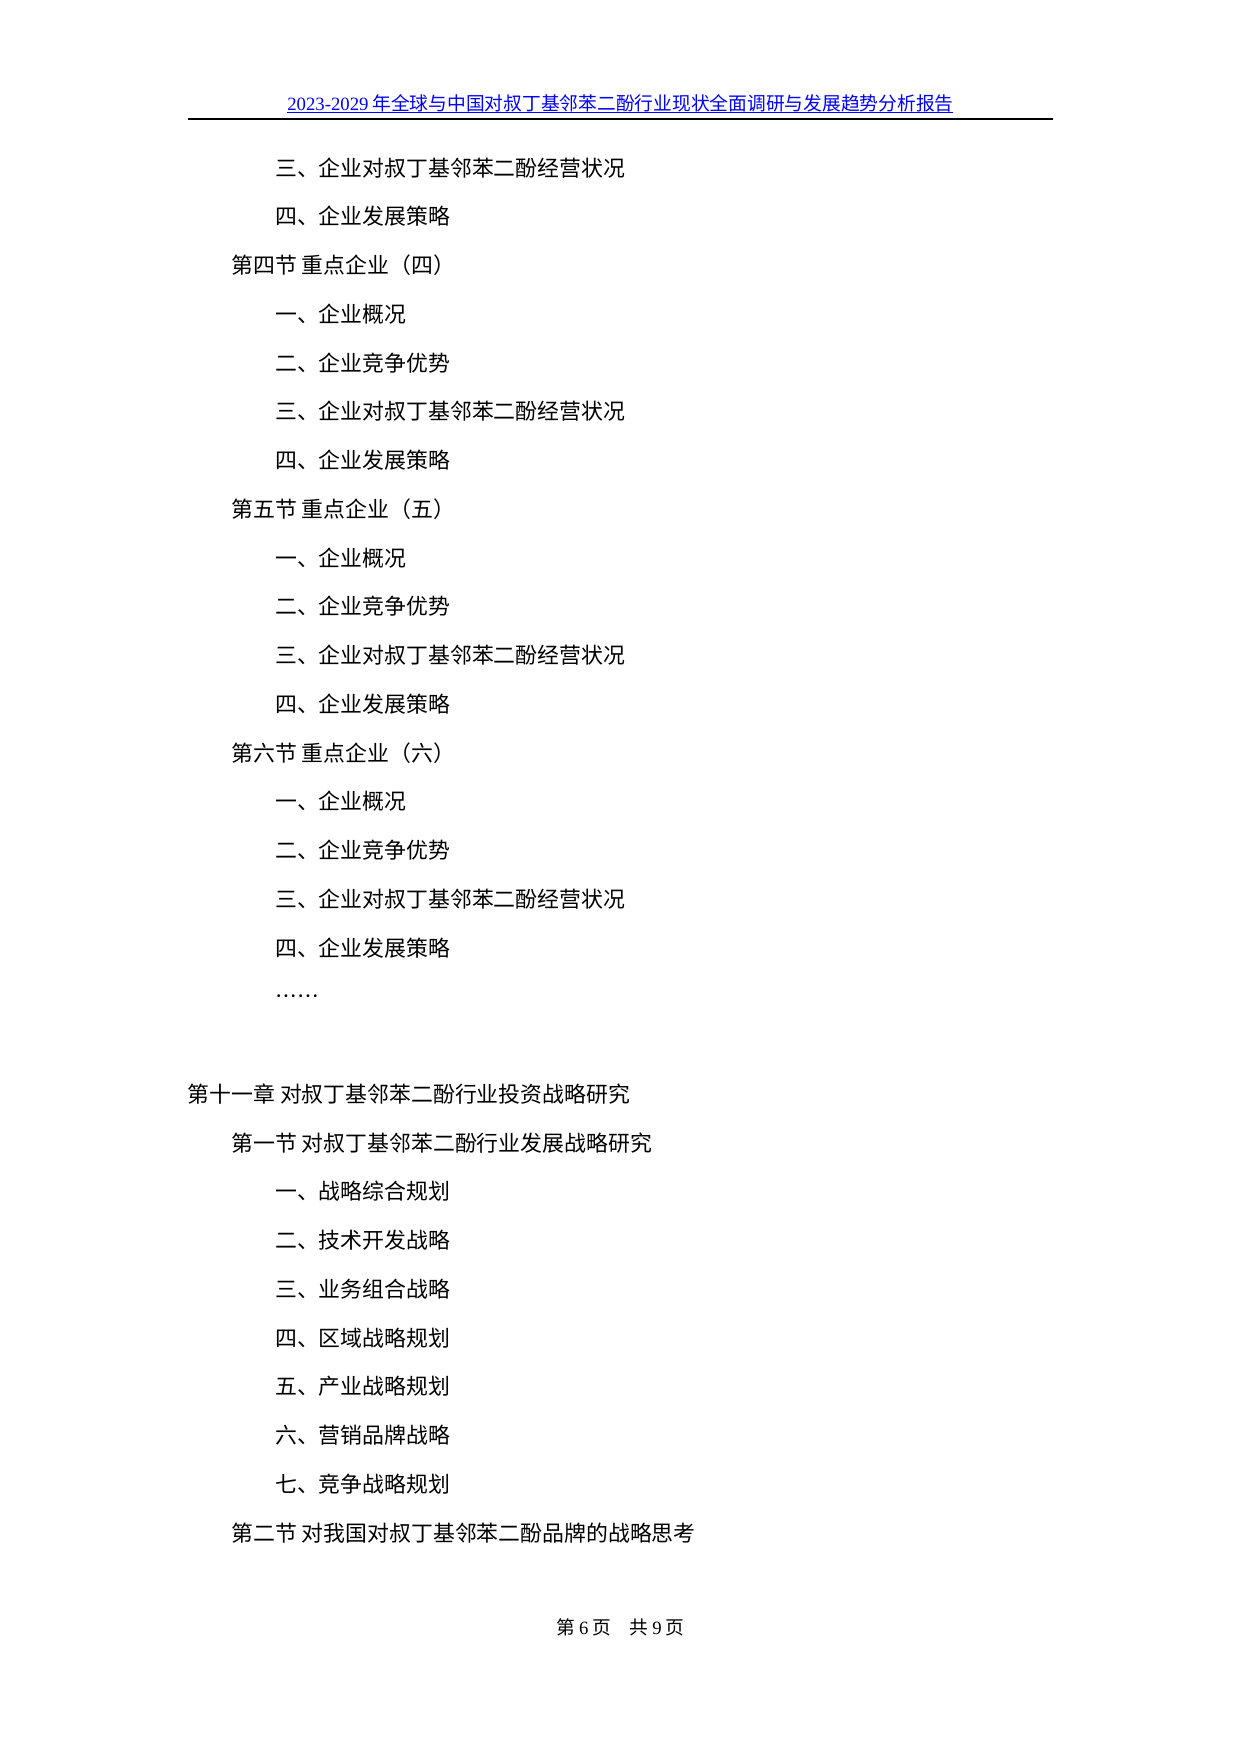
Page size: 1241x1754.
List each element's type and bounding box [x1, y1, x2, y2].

text [187, 150, 1053, 1548]
